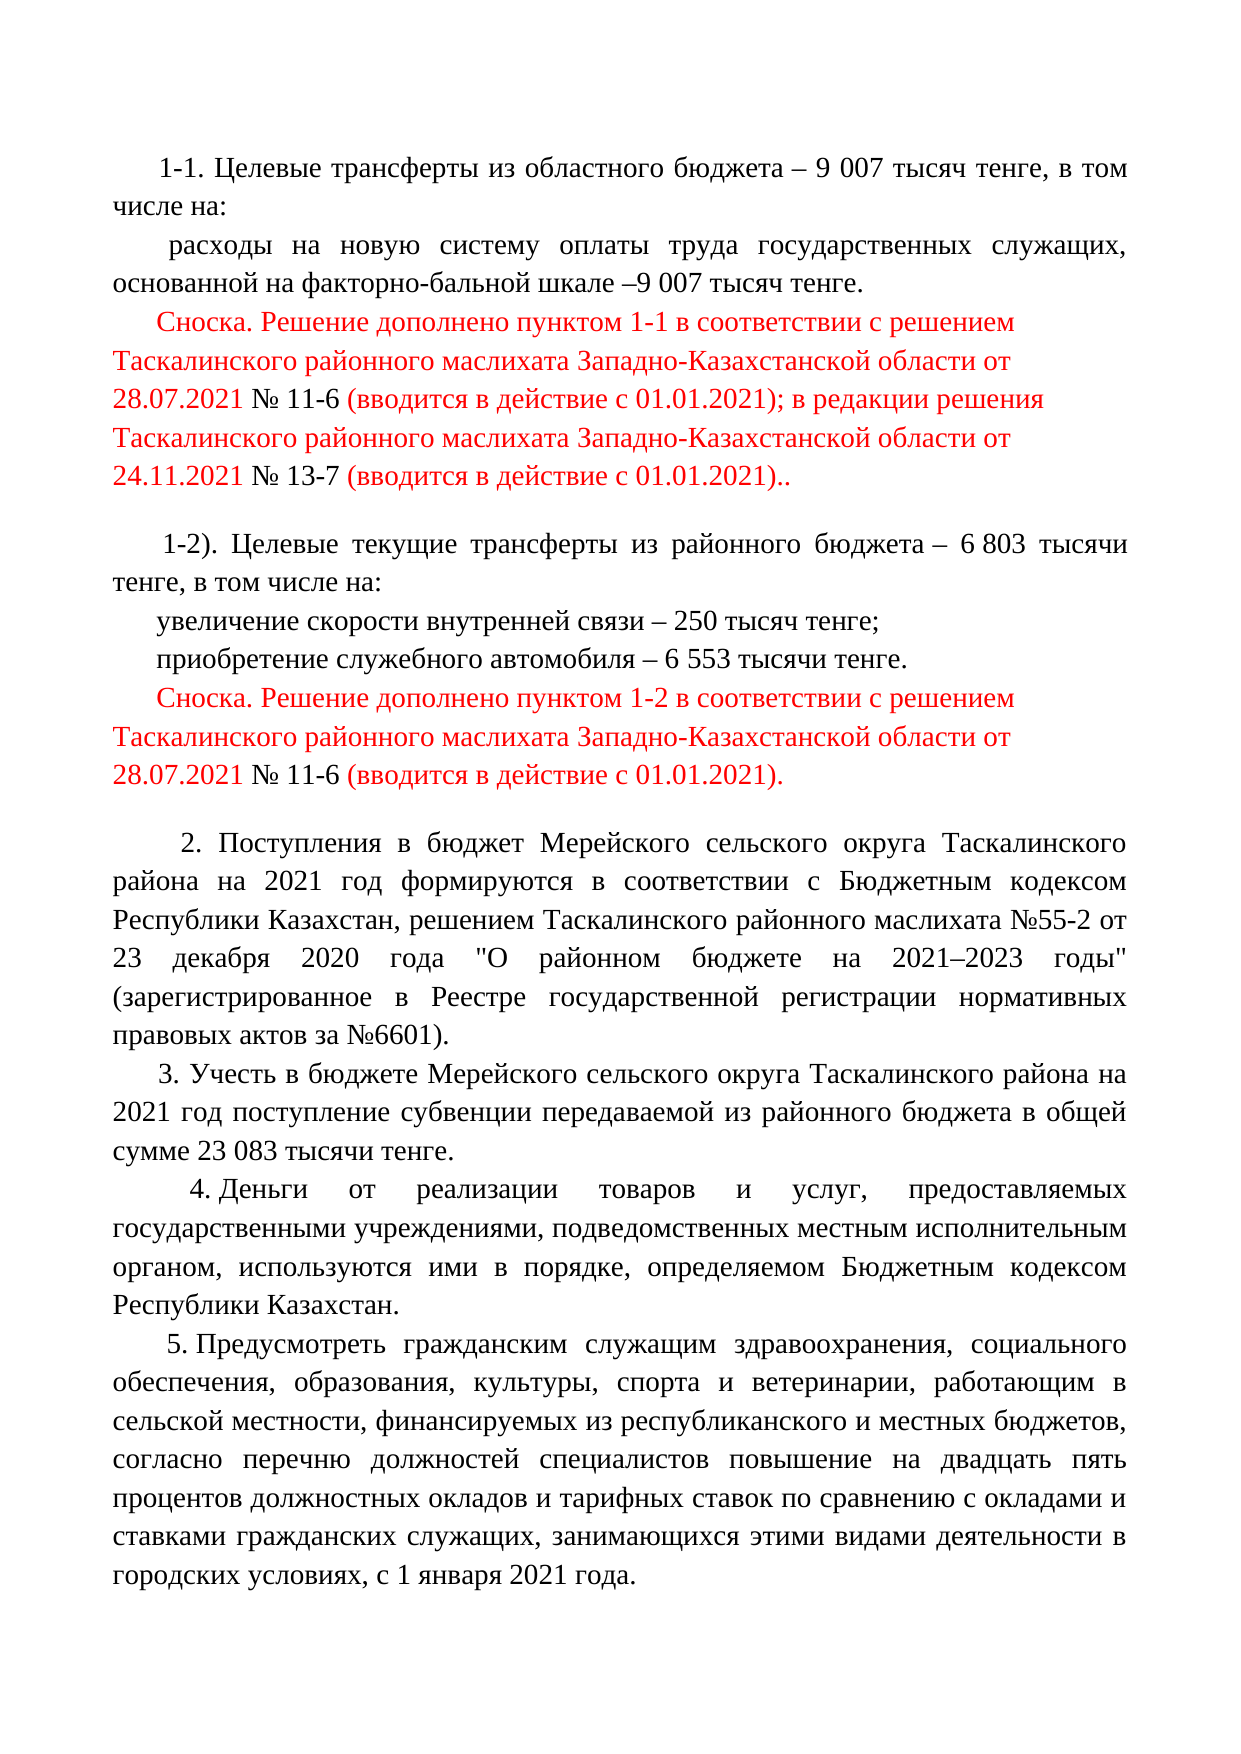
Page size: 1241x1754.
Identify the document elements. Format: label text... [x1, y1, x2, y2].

text 4. Деньги от реализации товаров и услуг, предоставляемых государственными учреждениями, подведомственных местным исполнительным органом, используются ими в порядке, определяемом Бюджетным кодексом Республики Казахстан. [112, 1172, 1128, 1321]
text приобретение служебного автомобиля – 6 553 тысячи тенге. [112, 642, 1128, 675]
text увеличение скорости внутренней связи – 250 тысяч тенге; [112, 603, 1128, 637]
text 5. Предусмотреть гражданским служащим здравоохранения, социального обеспечения, образования, культуры, спорта и ветеринарии, работающим в сельской местности, финансируемых из республиканского и местных бюджетов, согласно перечню должностей специалистов повышение на двадцать пять процентов должностных окладов и тарифных ставок по сравнению с окладами и ставками гражданских служащих, занимающихся этими видами деятельности в городских условиях, с 1 января 2021 года. [112, 1326, 1128, 1591]
text Сноска. Решение дополнено пунктом 1-2 в соответствии с решением Таскалинского районного маслихата Западно-Казахстанской области от 28.07.2021 № 11-6 (вводится в действие с 01.01.2021). [112, 680, 1128, 821]
text расходы на новую систему оплаты труда государственных служащих, основанной на факторно-бальной шкале –9 007 тысяч тенге. [112, 227, 1128, 299]
text 2. Поступления в бюджет Мерейского сельского округа Таскалинского района на 2021 год формируются в соответствии с Бюджетным кодексом Республики Казахстан, решением Таскалинского районного маслихата №55-2 от 23 декабря 2020 года "О районном бюджете на 2021–2023 годы" (зарегистрированное в Реестре государственной регистрации нормативных правовых актов за №6601). [112, 825, 1128, 1051]
text 1-1. Целевые трансферты из областного бюджета – 9 007 тысяч тенге, в том числе на: [112, 150, 1128, 222]
text Сноска. Решение дополнено пунктом 1-1 в соответствии с решением Таскалинского районного маслихата Западно-Казахстанской области от 28.07.2021 № 11-6 (вводится в действие с 01.01.2021); в редакции решения Таскалинского районного маслихата Западно-Казахстанской области от 24.11.2021 № 13-7 (вводится в действие с 01.01.2021).. [112, 304, 1128, 522]
text 1-2). Целевые текущие трансферты из районного бюджета – 6 803 тысячи тенге, в том числе на: [112, 526, 1128, 598]
text 3. Учесть в бюджете Мерейского сельского округа Таскалинского района на 2021 год поступление субвенции передаваемой из районного бюджета в общей сумме 23 083 тысячи тенге. [112, 1056, 1128, 1167]
